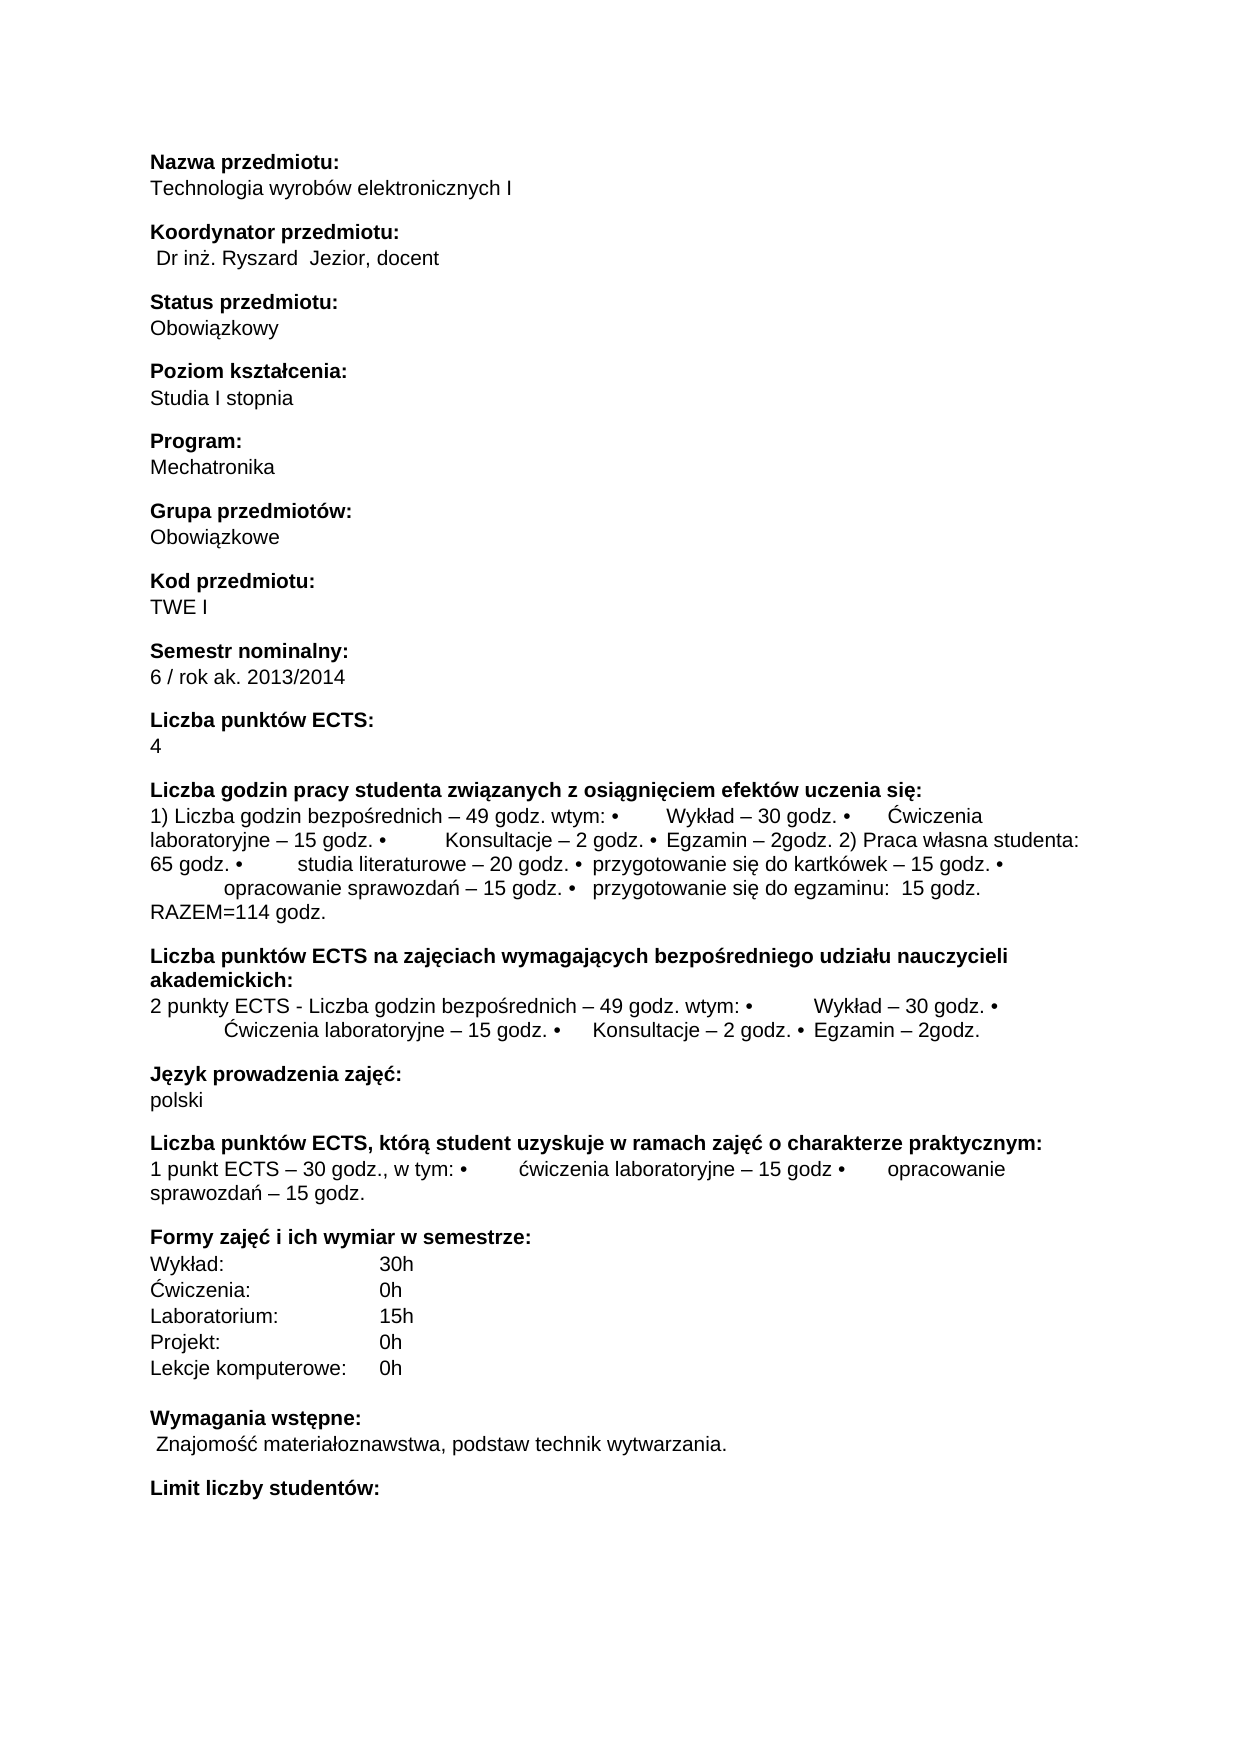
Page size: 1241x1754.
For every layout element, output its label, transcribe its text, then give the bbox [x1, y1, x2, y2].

table_cell 0h [369, 1328, 597, 1354]
table_cell 0h [369, 1354, 597, 1380]
text Obowiązkowy [150, 316, 1090, 339]
table_cell 0h [369, 1276, 597, 1302]
text TWE I [150, 595, 1090, 619]
text Studia I stopnia [150, 385, 1090, 409]
text 6 / rok ak. 2013/2014 [150, 664, 1090, 688]
text 2 punkty ECTS - Liczba godzin bezpośrednich – 49 godz. wtym: • Wykład – 30 godz. • Ćwiczenia laboratoryjne – 15 godz. • Konsultacje – 2 godz. • Egzamin – 2godz. [150, 994, 1090, 1042]
text Program: [150, 429, 1090, 453]
text Nazwa przedmiotu: [150, 150, 1090, 174]
table_cell Projekt: [140, 1330, 367, 1354]
text Formy zajęć i ich wymiar w semestrze: [150, 1225, 1090, 1249]
text 1 punkt ECTS – 30 godz., w tym: • ćwiczenia laboratoryjne – 15 godz • opracowanie sprawozdań – 15 godz. [150, 1157, 1090, 1205]
table_header Wykład: [140, 1252, 367, 1276]
text Liczba godzin pracy studenta związanych z osiągnięciem efektów uczenia się: [150, 778, 1090, 802]
text Wymagania wstępne: [150, 1406, 1090, 1430]
text polski [150, 1087, 1090, 1111]
text 1) Liczba godzin bezpośrednich – 49 godz. wtym: • Wykład – 30 godz. • Ćwiczenia laboratoryjne – 15 godz. • Konsultacje – 2 godz. • Egzamin – 2godz. 2) Praca własna studenta: 65 godz. • studia literaturowe – 20 godz. • przygotowanie się do kartkówek – 15 godz. • opracowanie sprawozdań – 15 godz. • przygotowanie się do egzaminu: 15 godz. RAZEM=114 godz. [150, 804, 1090, 924]
table_cell Lekcje komputerowe: [140, 1356, 367, 1380]
text Poziom kształcenia: [150, 359, 1090, 383]
table_cell Laboratorium: [140, 1304, 367, 1328]
text Znajomość materiałoznawstwa, podstaw technik wytwarzania. [150, 1432, 1090, 1456]
text Liczba punktów ECTS na zajęciach wymagających bezpośredniego udziału nauczycieli akademickich: [150, 944, 1090, 992]
text Limit liczby studentów: [150, 1476, 1090, 1499]
table_cell Ćwiczenia: [140, 1278, 367, 1302]
text Semestr nominalny: [150, 638, 1090, 662]
text Koordynator przedmiotu: [150, 220, 1090, 244]
text Liczba punktów ECTS, którą student uzyskuje w ramach zajęć o charakterze praktycznym: [150, 1131, 1090, 1155]
text Kod przedmiotu: [150, 569, 1090, 593]
text Technologia wyrobów elektronicznych I [150, 176, 1090, 200]
text Obowiązkowe [150, 525, 1090, 549]
text Mechatronika [150, 455, 1090, 479]
text Status przedmiotu: [150, 289, 1090, 313]
text Język prowadzenia zajęć: [150, 1061, 1090, 1085]
text Grupa przedmiotów: [150, 499, 1090, 523]
table_cell 15h [369, 1302, 597, 1328]
table_header 30h [369, 1252, 597, 1276]
text 4 [150, 734, 1090, 758]
text Liczba punktów ECTS: [150, 708, 1090, 732]
text Dr inż. Ryszard Jezior, docent [150, 246, 1090, 270]
